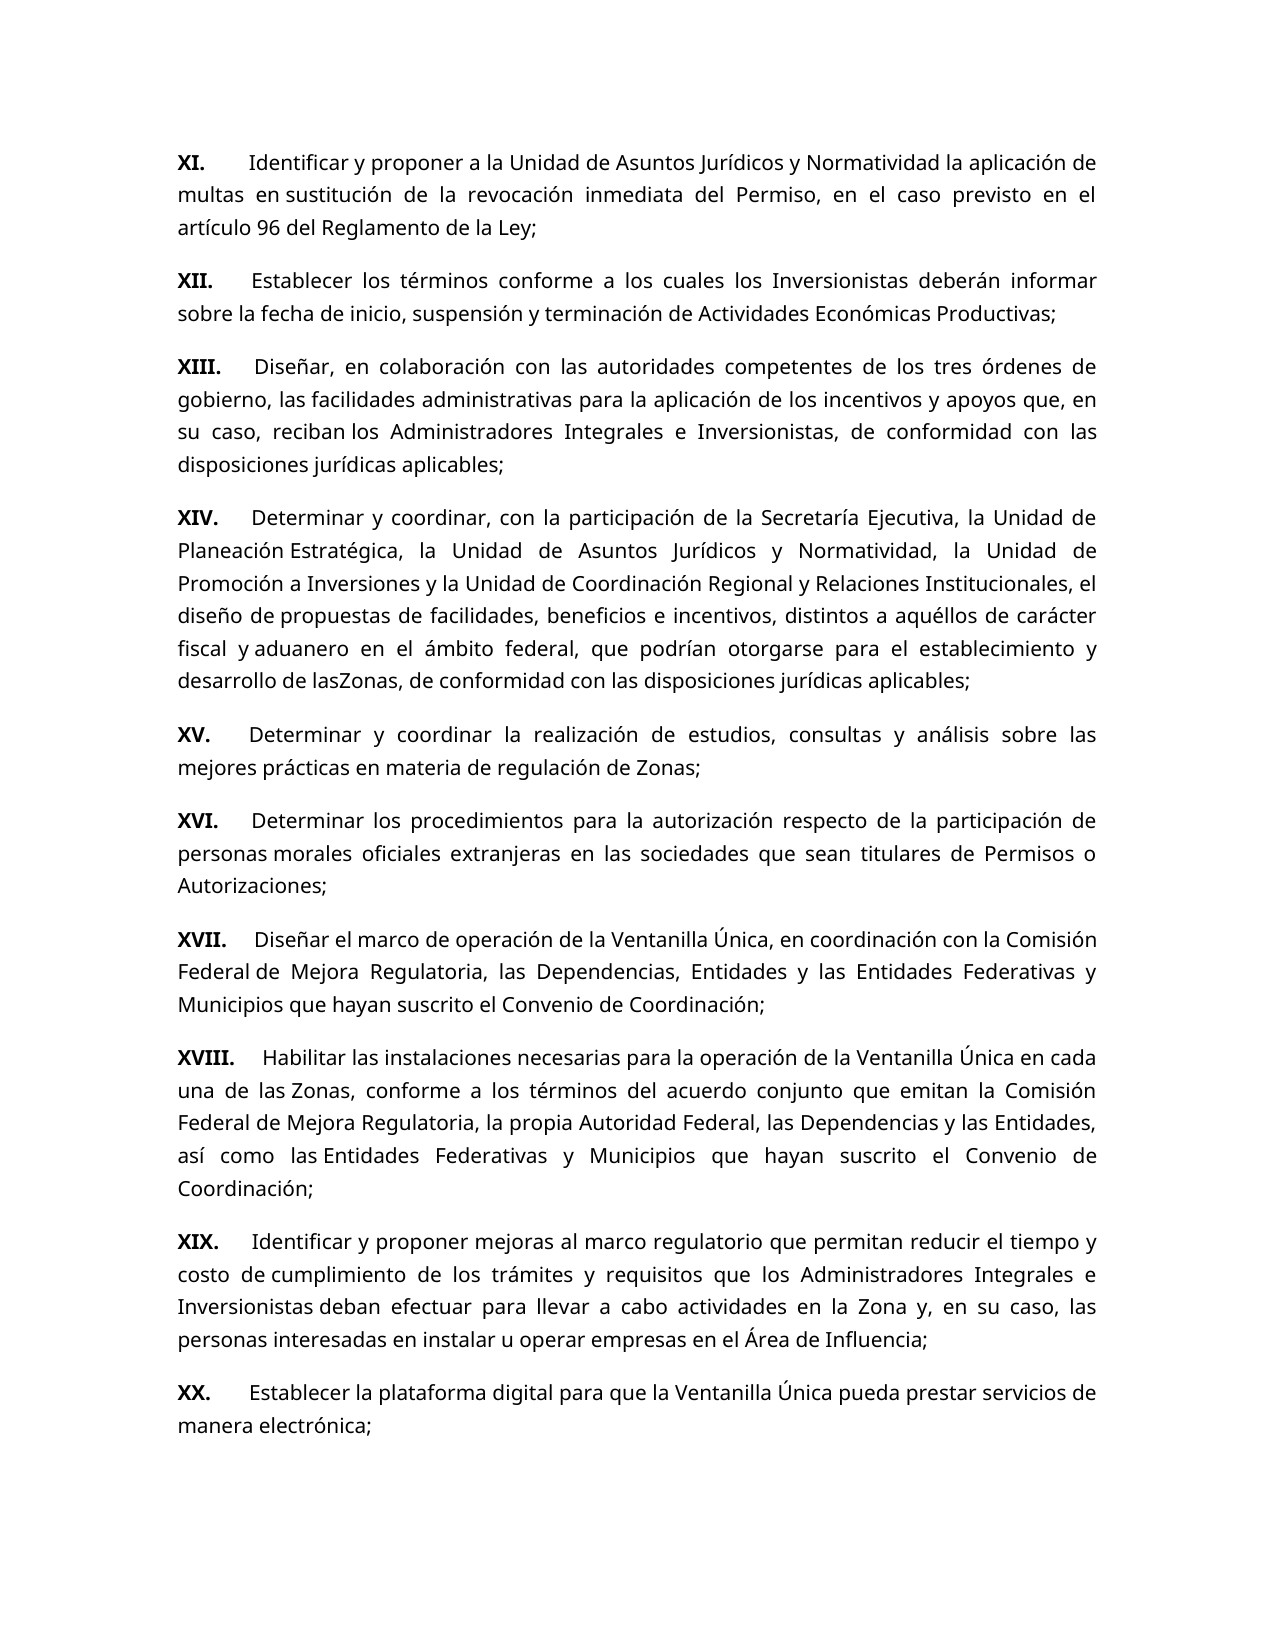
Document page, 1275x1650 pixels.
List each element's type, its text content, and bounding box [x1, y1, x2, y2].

text XV. Determinar y coordinar la realización de estudios, consultas y análisis sobre las mejores prácticas en materia de regulación de Zonas; [177, 720, 1098, 781]
text XVII. Diseñar el marco de operación de la Ventanilla Única, en coordinación con la Comisión Federal de Mejora Regulatoria, las Dependencias, Entidades y las Entidades Federativas y Municipios que hayan suscrito el Convenio de Coordinación; [177, 925, 1098, 1018]
text XIII. Diseñar, en colaboración con las autoridades competentes de los tres órdenes de gobierno, las facilidades administrativas para la aplicación de los incentivos y apoyos que, en su caso, reciban los Administradores Integrales e Inversionistas, de conformidad con las disposiciones jurídicas aplicables; [177, 352, 1098, 478]
text XIX. Identificar y proponer mejoras al marco regulatorio que permitan reducir el tiempo y costo de cumplimiento de los trámites y requisitos que los Administradores Integrales e Inversionistas deban efectuar para llevar a cabo actividades en la Zona y, en su caso, las personas interesadas en instalar u operar empresas en el Área de Influencia; [177, 1227, 1098, 1353]
text XIV. Determinar y coordinar, con la participación de la Secretaría Ejecutiva, la Unidad de Planeación Estratégica, la Unidad de Asuntos Jurídicos y Normatividad, la Unidad de Promoción a Inversiones y la Unidad de Coordinación Regional y Relaciones Institucionales, el diseño de propuestas de facilidades, beneficios e incentivos, distintos a aquéllos de carácter fiscal y aduanero en el ámbito federal, que podrían otorgarse para el establecimiento y desarrollo de lasZonas, de conformidad con las disposiciones jurídicas aplicables; [177, 503, 1098, 695]
text XVI. Determinar los procedimientos para la autorización respecto de la participación de personas morales oficiales extranjeras en las sociedades que sean titulares de Permisos o Autorizaciones; [177, 806, 1098, 900]
text XVIII. Habilitar las instalaciones necesarias para la operación de la Ventanilla Única en cada una de las Zonas, conforme a los términos del acuerdo conjunto que emitan la Comisión Federal de Mejora Regulatoria, la propia Autoridad Federal, las Dependencias y las Entidades, así como las Entidades Federativas y Municipios que hayan suscrito el Convenio de Coordinación; [177, 1043, 1098, 1202]
text XI. Identificar y proponer a la Unidad de Asuntos Jurídicos y Normatividad la aplicación de multas en sustitución de la revocación inmediata del Permiso, en el caso previsto en el artículo 96 del Reglamento de la Ley; [177, 148, 1098, 241]
text XX. Establecer la plataforma digital para que la Ventanilla Única pueda prestar servicios de manera electrónica; [177, 1378, 1098, 1439]
text XII. Establecer los términos conforme a los cuales los Inversionistas deberán informar sobre la fecha de inicio, suspensión y terminación de Actividades Económicas Productivas; [177, 266, 1098, 327]
